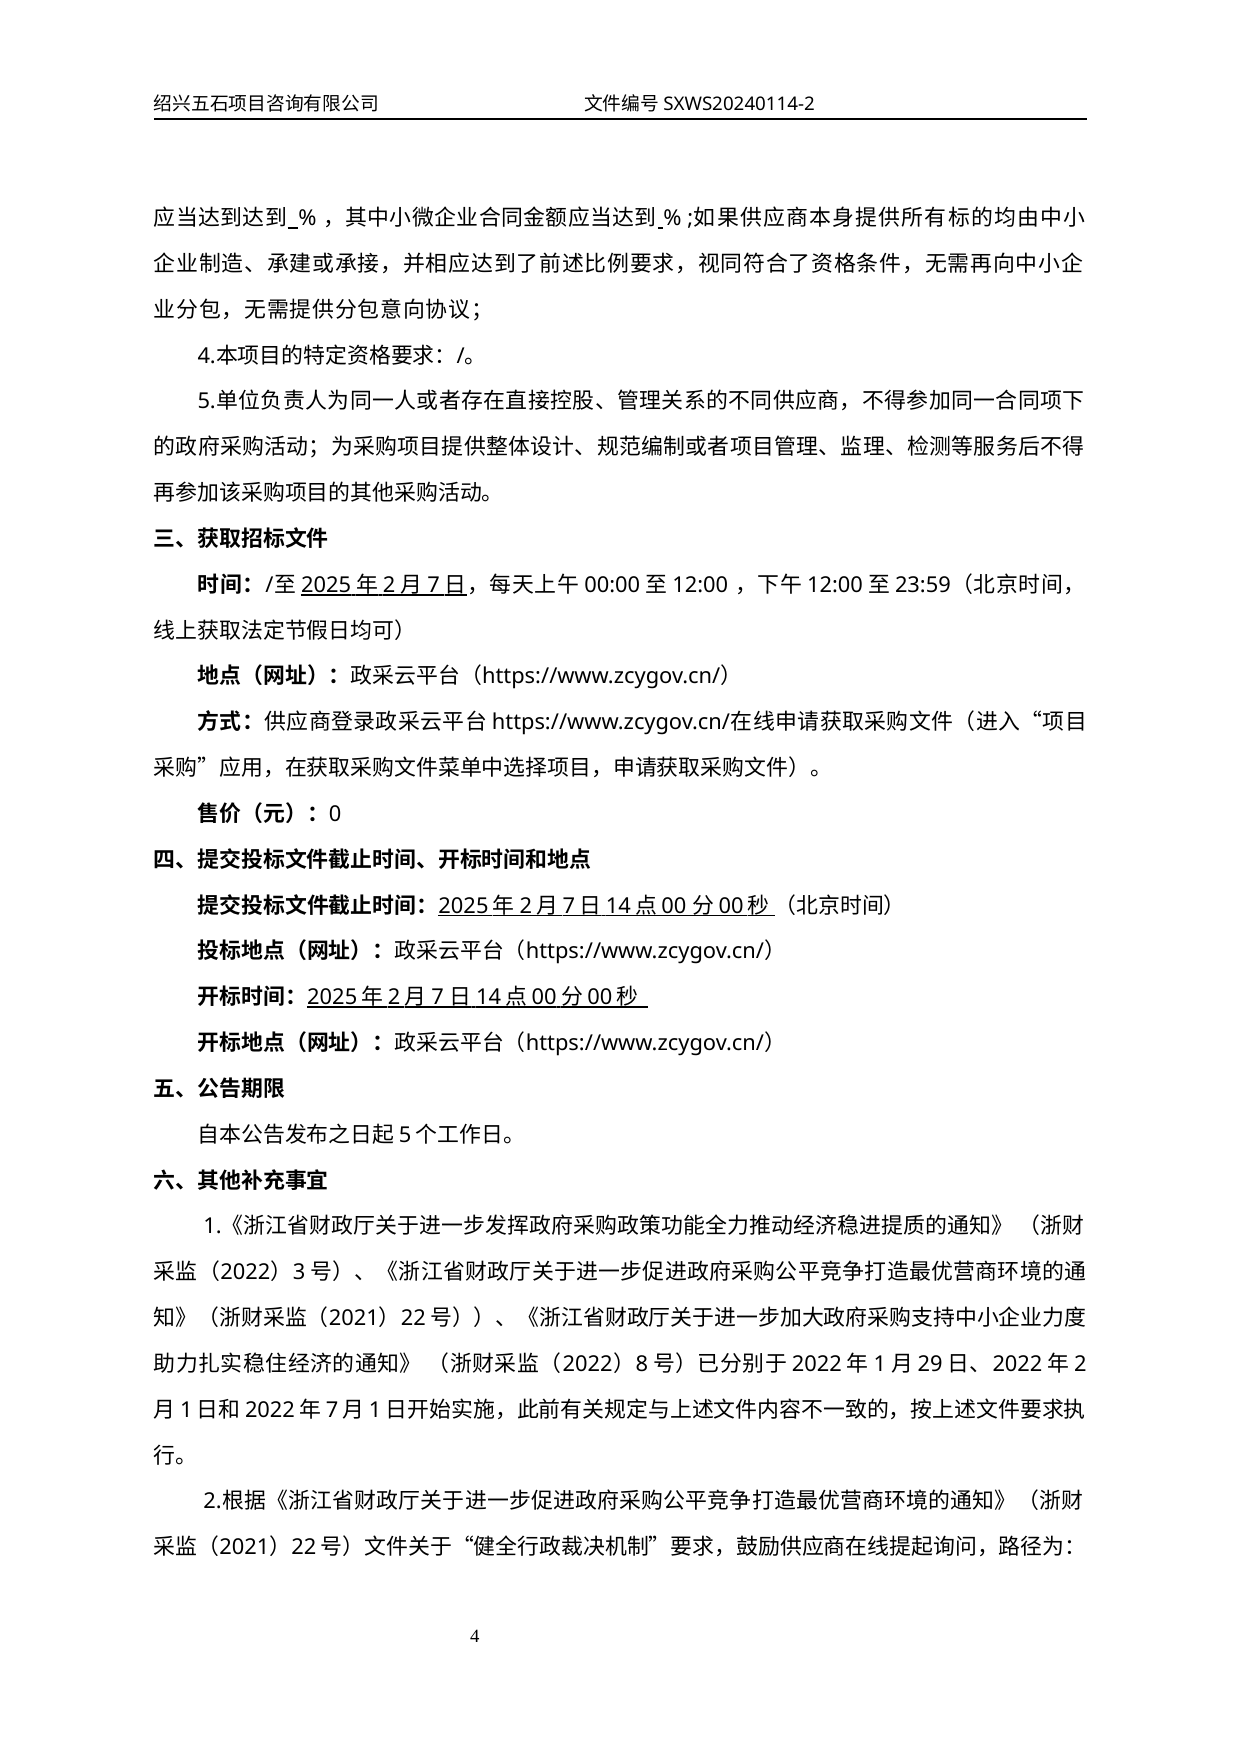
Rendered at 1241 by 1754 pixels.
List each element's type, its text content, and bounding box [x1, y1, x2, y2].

text 自本公告发布之日起5个工作日。 [153, 1106, 1087, 1151]
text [153, 1472, 1087, 1564]
text 售价（元）：0 [153, 785, 1087, 831]
text 三、获取招标文件 [153, 510, 1087, 556]
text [153, 189, 1087, 326]
text 五、公告期限 [153, 1060, 1087, 1106]
text 1.《浙江省财政厅关于进一步发挥政府采购政策功能全力推动经济稳进提质的通知》 （浙财采监（2022）3号）、《浙江省财政厅关于进一步促进政府采购公平竞争打造最优营商环境的通知》（浙财采监（2021）22号））、《浙江省财政厅关于进一步加大政府采购支持中小企业力度助力扎实稳住经济的通知》 （浙财采监（2022）8号）已分别于2022年1月29日、2022年2月1日和2022年7月1日开始实施，此前有关规定与上述文件内容不一致的，按上述文件要求执行。 [153, 1197, 1087, 1472]
text 开标地点（网址）：政采云平台（https://www.zcygov.cn/） [153, 1014, 1087, 1060]
text 四、提交投标文件截止时间、开标时间和地点 [153, 831, 1087, 876]
text 5.单位负责人为同一人或者存在直接控股、管理关系的不同供应商，不得参加同一合同项下的政府采购活动；为采购项目提供整体设计、规范编制或者项目管理、监理、检测等服务后不得再参加该采购项目的其他采购活动。 [153, 372, 1087, 510]
text 时间：/至2025年2月7日，每天上午00:00至12:00 ，下午12:00至23:59（北京时间，线上获取法定节假日均可） [153, 556, 1087, 647]
text 提交投标文件截止时间：2025年 2月7日14点00 分00秒 （北京时间） [153, 876, 1087, 922]
text 4.本项目的特定资格要求：/。 [153, 326, 1087, 372]
text 地点（网址）：政采云平台（https://www.zcygov.cn/） [153, 647, 1087, 693]
text 方式：供应商登录政采云平台https://www.zcygov.cn/在线申请获取采购文件（进入“项目采购”应用，在获取采购文件菜单中选择项目，申请获取采购文件）。 [153, 693, 1087, 785]
text 开标时间：2025年2月 7 日14点00分00秒 [153, 968, 1087, 1014]
text 六、其他补充事宜 [153, 1151, 1087, 1197]
text 投标地点（网址）：政采云平台（https://www.zcygov.cn/） [153, 922, 1087, 968]
